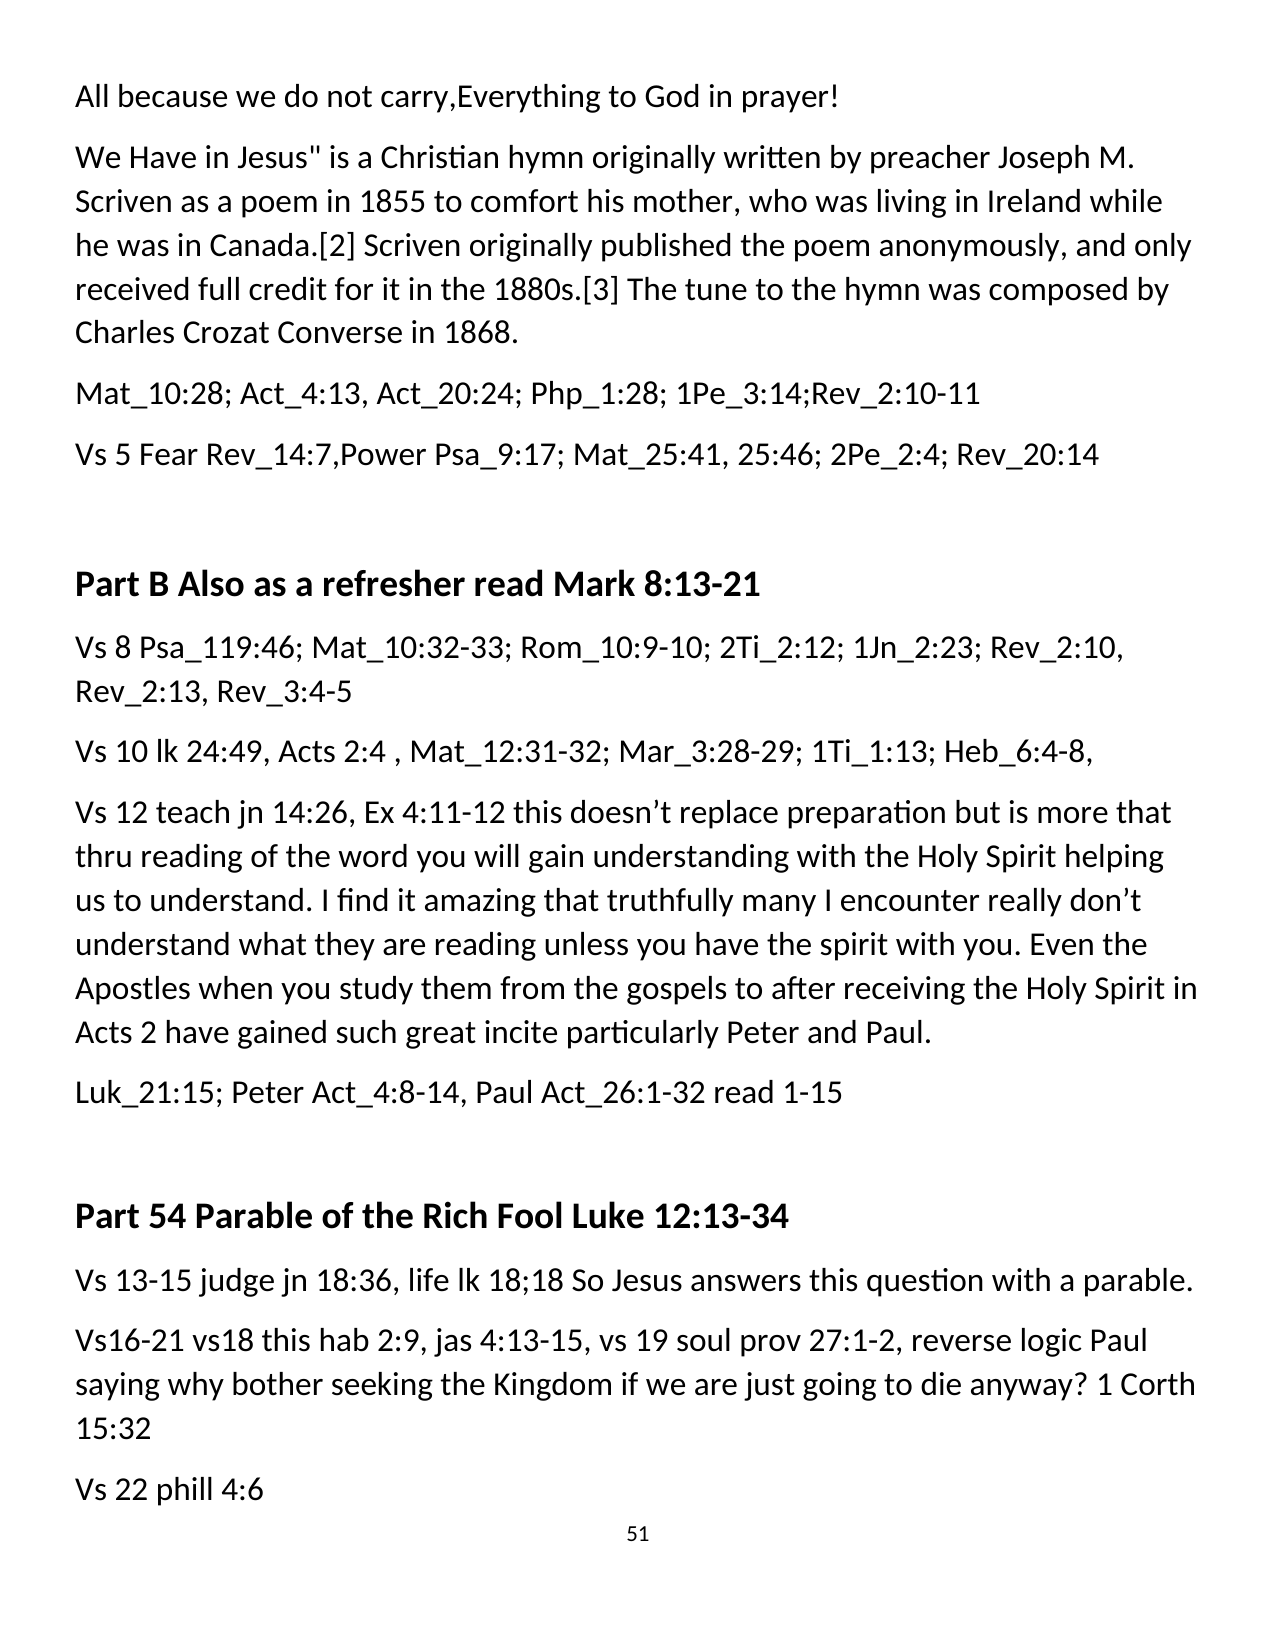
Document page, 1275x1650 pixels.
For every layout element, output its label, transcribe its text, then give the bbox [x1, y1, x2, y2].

text Vs 22 phill 4:6 [75, 1468, 1200, 1508]
text Vs 13-15 judge jn 18:36, life lk 18;18 So Jesus answers this question with a parable. [75, 1259, 1200, 1299]
text We Have in Jesus" is a Christian hymn originally written by preacher Joseph M. Scriven as a poem in 1855 to comfort his mother, who was living in Ireland while he was in Canada.[2] Scriven originally published the poem anonymously, and only received full credit for it in the 1880s.[3] The tune to the hymn was composed by Charles Crozat Converse in 1868. [75, 136, 1200, 352]
text Vs 12 teach jn 14:26, Ex 4:11-12 this doesn’t replace preparation but is more that thru reading of the word you will gain understanding with the Holy Spirit helping us to understand. I find it amazing that truthfully many I encounter really don’t understand what they are reading unless you have the spirit with you. Even the Apostles when you study them from the gospels to after receiving the Holy Spirit in Acts 2 have gained such great incite particularly Peter and Paul. [75, 791, 1200, 1051]
text Vs 5 Fear Rev_14:7,Power Psa_9:17; Mat_25:41, 25:46; 2Pe_2:4; Rev_20:14 [75, 433, 1200, 473]
text Luk_21:15; Peter Act_4:8-14, Paul Act_26:1-32 read 1-15 [75, 1071, 1200, 1112]
text Vs 8 Psa_119:46; Mat_10:32-33; Rom_10:9-10; 2Ti_2:12; 1Jn_2:23; Rev_2:10, Rev_2:13, Rev_3:4-5 [75, 626, 1200, 710]
text Part 54 Parable of the Rich Fool Luke 12:13-34 [75, 1192, 1200, 1238]
text Vs 10 lk 24:49, Acts 2:4 , Mat_12:31-32; Mar_3:28-29; 1Ti_1:13; Heb_6:4-8, [75, 730, 1200, 771]
text All because we do not carry,Everything to God in prayer! [75, 75, 1200, 116]
text Mat_10:28; Act_4:13, Act_20:24; Php_1:28; 1Pe_3:14;Rev_2:10-11 [75, 372, 1200, 413]
text Vs16-21 vs18 this hab 2:9, jas 4:13-15, vs 19 soul prov 27:1-2, reverse logic Paul saying why bother seeking the Kingdom if we are just going to die anyway? 1 Corth 15:32 [75, 1319, 1200, 1448]
text Part B Also as a refresher read Mark 8:13-21 [75, 559, 1200, 605]
